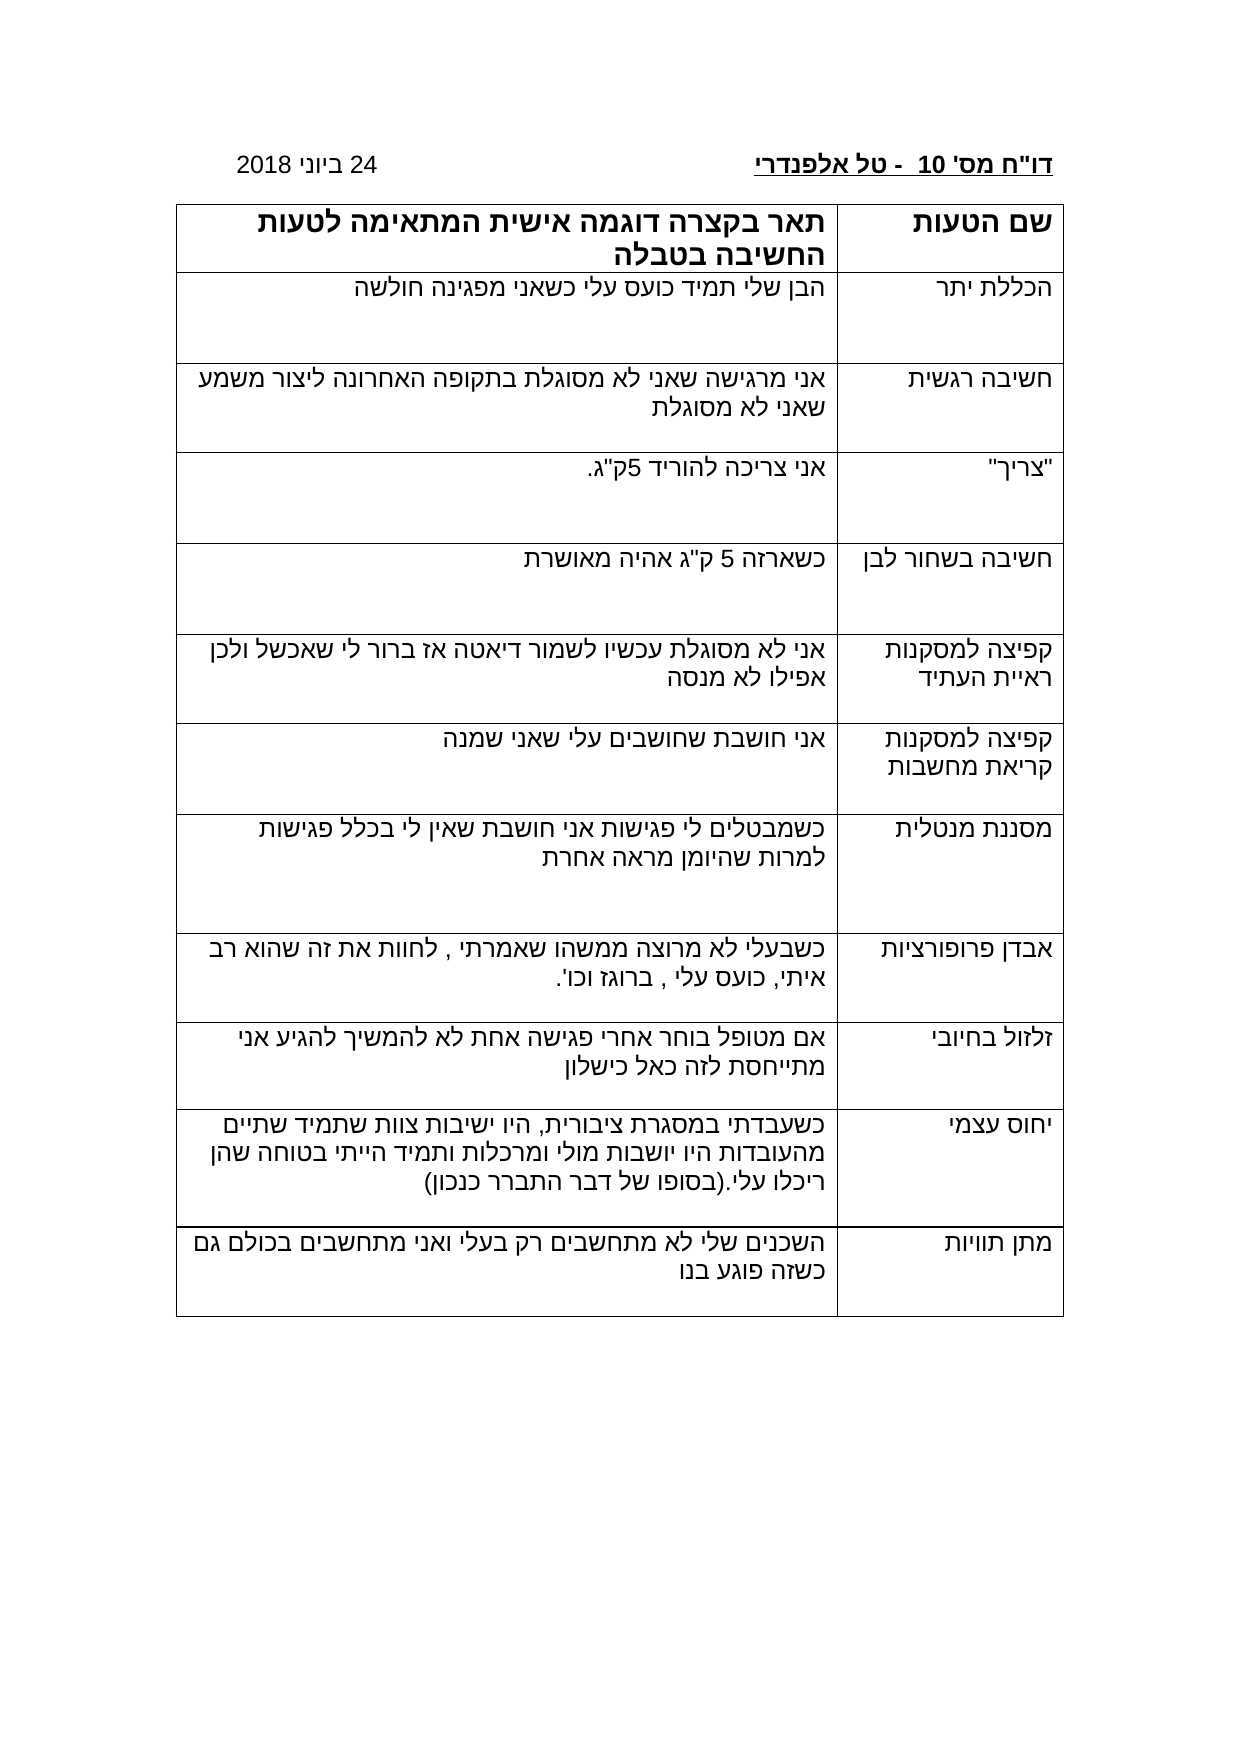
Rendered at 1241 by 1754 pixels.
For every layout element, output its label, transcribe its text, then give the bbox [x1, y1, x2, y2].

table_cell אני לא מסוגלת עכשיו לשמור דיאטה אז ברור לי שאכשל ולכן אפילו לא מנסה [177, 635, 837, 723]
table_cell אני חושבת שחושבים עלי שאני שמנה [177, 724, 837, 813]
table_cell הכללת יתר [838, 273, 1063, 363]
table_cell כשמבטלים לי פגישות אני חושבת שאין לי בכלל פגישות למרות שהיומן מראה אחרת [177, 815, 837, 933]
table_cell אני מרגישה שאני לא מסוגלת בתקופה האחרונה ליצור משמע שאני לא מסוגלת [177, 364, 837, 452]
table_header תאר בקצרה דוגמה אישית המתאימה לטעות החשיבה בטבלה [177, 205, 837, 272]
table_cell אני צריכה להוריד 5ק"ג. [177, 453, 837, 543]
table_cell כשעבדתי במסגרת ציבורית, היו ישיבות צוות שתמיד שתיים מהעובדות היו יושבות מולי ומרכלות ותמיד הייתי בטוחה שהן ריכלו עלי.(בסופו של דבר התברר כנכון) [177, 1110, 837, 1226]
table_cell חשיבה רגשית [838, 364, 1063, 452]
table_cell כשארזה 5 ק"ג אהיה מאושרת [177, 544, 837, 633]
table_cell כשבעלי לא מרוצה ממשהו שאמרתי , לחוות את זה שהוא רב איתי, כועס עלי , ברוגז וכו'. [177, 934, 837, 1022]
table_cell הבן שלי תמיד כועס עלי כשאני מפגינה חולשה [177, 273, 837, 363]
text דו"ח מס' 10 - טל אלפנדרי 24 ביוני 2018 [187, 150, 1053, 179]
table_cell אם מטופל בוחר אחרי פגישה אחת לא להמשיך להגיע אני מתייחסת לזה כאל כישלון [177, 1023, 837, 1109]
table_cell יחוס עצמי [838, 1110, 1063, 1226]
table_cell אבדן פרופורציות [838, 934, 1063, 1022]
table_cell קפיצה למסקנות ראיית העתיד [838, 635, 1063, 723]
table_cell זלזול בחיובי [838, 1023, 1063, 1109]
table_cell "צריך" [838, 453, 1063, 543]
table_cell השכנים שלי לא מתחשבים רק בעלי ואני מתחשבים בכולם גם כשזה פוגע בנו [177, 1228, 837, 1316]
table_cell קפיצה למסקנות קריאת מחשבות [838, 724, 1063, 813]
table_header שם הטעות [838, 205, 1063, 272]
table_cell חשיבה בשחור לבן [838, 544, 1063, 633]
table_cell מתן תוויות [838, 1228, 1063, 1316]
table_cell מסננת מנטלית [838, 815, 1063, 933]
